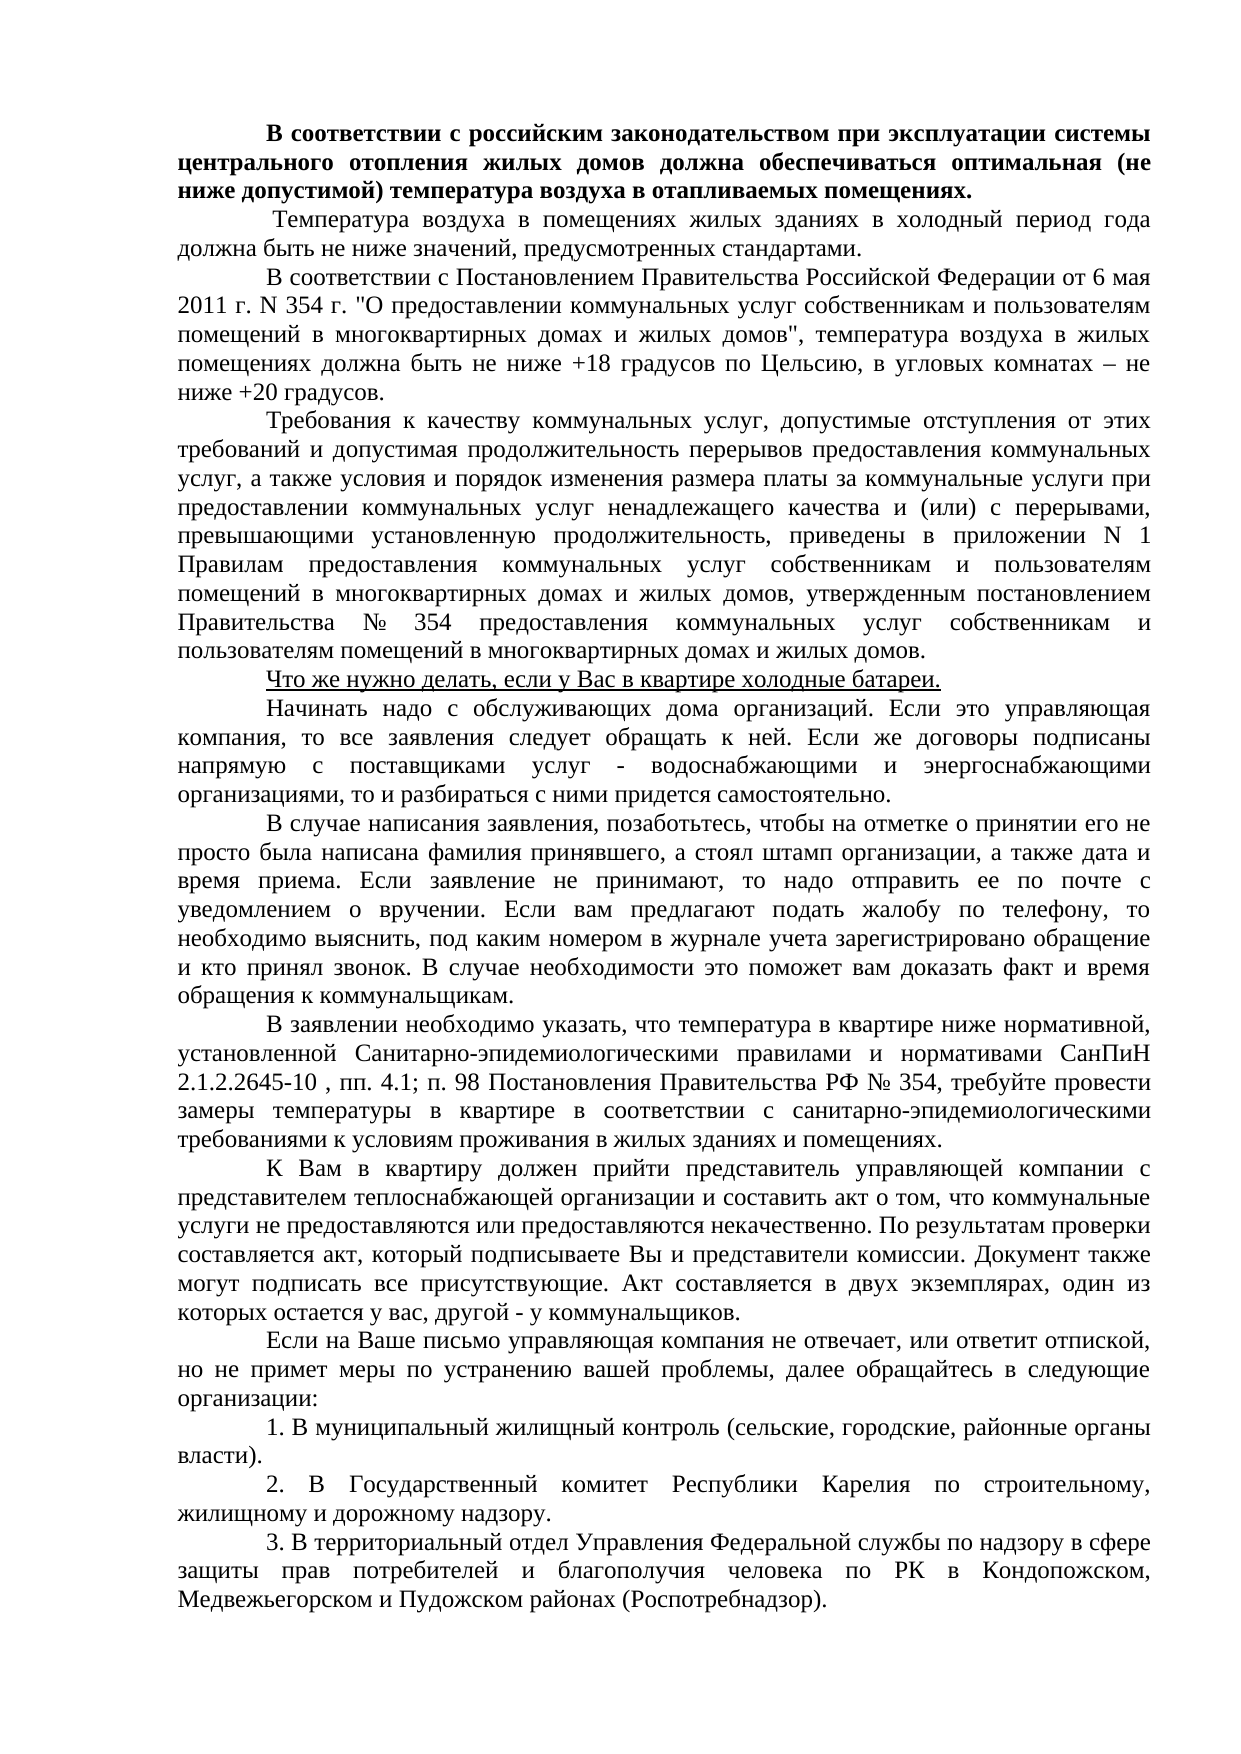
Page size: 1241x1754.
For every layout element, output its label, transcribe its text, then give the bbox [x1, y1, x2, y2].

text 1. В муниципальный жилищный контроль (сельские, городские, районные органы власти). [177, 1412, 1152, 1469]
text В заявлении необходимо указать, что температура в квартире ниже нормативной, установленной Санитарно-эпидемиологическими правилами и нормативами СанПиН 2.1.2.2645-10 , пп. 4.1; п. 98 Постановления Правительства РФ № 354, требуйте провести замеры температуры в квартире в соответствии с санитарно-эпидемиологическими требованиями к условиям проживания в жилых зданиях и помещениях. [177, 1009, 1152, 1153]
text Что же нужно делать, если у Вас в квартире холодные батареи. [177, 664, 1152, 693]
text 3. В территориальный отдел Управления Федеральной службы по надзору в сфере защиты прав потребителей и благополучия человека по РК в Кондопожском, Медвежьегорском и Пудожском районах (Роспотребнадзор). [177, 1527, 1152, 1613]
text В соответствии с Постановлением Правительства Российской Федерации от 6 мая . N . "О предоставлении коммунальных услуг собственникам и пользователям помещений в многоквартирных домах и жилых домов", температура воздуха в жилых помещениях должна быть не ниже +18 градусов по Цельсию, в угловых комнатах – не ниже +20 градусов. [177, 262, 1152, 406]
text В соответствии с российским законодательством при эксплуатации системы центрального отопления жилых домов должна обеспечиваться оптимальная (не ниже допустимой) температура воздуха в отапливаемых помещениях. [177, 118, 1152, 204]
text Если на Ваше письмо управляющая компания не отвечает, или ответит отпиской, но не примет меры по устранению вашей проблемы, далее обращайтесь в следующие организации: [177, 1326, 1152, 1412]
text В случае написания заявления, позаботьтесь, чтобы на отметке о принятии его не просто была написана фамилия принявшего, а стоял штамп организации, а также дата и время приема. Если заявление не принимают, то надо отправить ее по почте с уведомлением о вручении. Если вам предлагают подать жалобу по телефону, то необходимо выяснить, под каким номером в журнале учета зарегистрировано обращение и кто принял звонок. В случае необходимости это поможет вам доказать факт и время обращения к коммунальщикам. [177, 808, 1152, 1009]
text Температура воздуха в помещениях жилых зданиях в холодный период года должна быть не ниже значений, предусмотренных стандартами. [177, 204, 1152, 262]
text Требования к качеству коммунальных услуг, допустимые отступления от этих требований и допустимая продолжительность перерывов предоставления коммунальных услуг, а также условия и порядок изменения размера платы за коммунальные услуги при предоставлении коммунальных услуг ненадлежащего качества и (или) с перерывами, превышающими установленную продолжительность, приведены в приложении N 1 Правилам предоставления коммунальных услуг собственникам и пользователям помещений в многоквартирных домах и жилых домов, утвержденным постановлением Правительства № 354 предоставления коммунальных услуг собственникам и пользователям помещений в многоквартирных домах и жилых домов. [177, 406, 1152, 664]
text Начинать надо с обслуживающих дома организаций. Если это управляющая компания, то все заявления следует обращать к ней. Если же договоры подписаны напрямую с поставщиками услуг - водоснабжающими и энергоснабжающими организациями, то и разбираться с ними придется самостоятельно. [177, 693, 1152, 808]
text К Вам в квартиру должен прийти представитель управляющей компании с представителем теплоснабжающей организации и составить акт о том, что коммунальные услуги не предоставляются или предоставляются некачественно. По результатам проверки составляется акт, который подписываете Вы и представители комиссии. Документ также могут подписать все присутствующие. Акт составляется в двух экземплярах, один из которых остается у вас, другой - у коммунальщиков. [177, 1153, 1152, 1326]
text 2. В Государственный комитет Республики Карелия по строительному, жилищному и дорожному надзору. [177, 1469, 1152, 1527]
